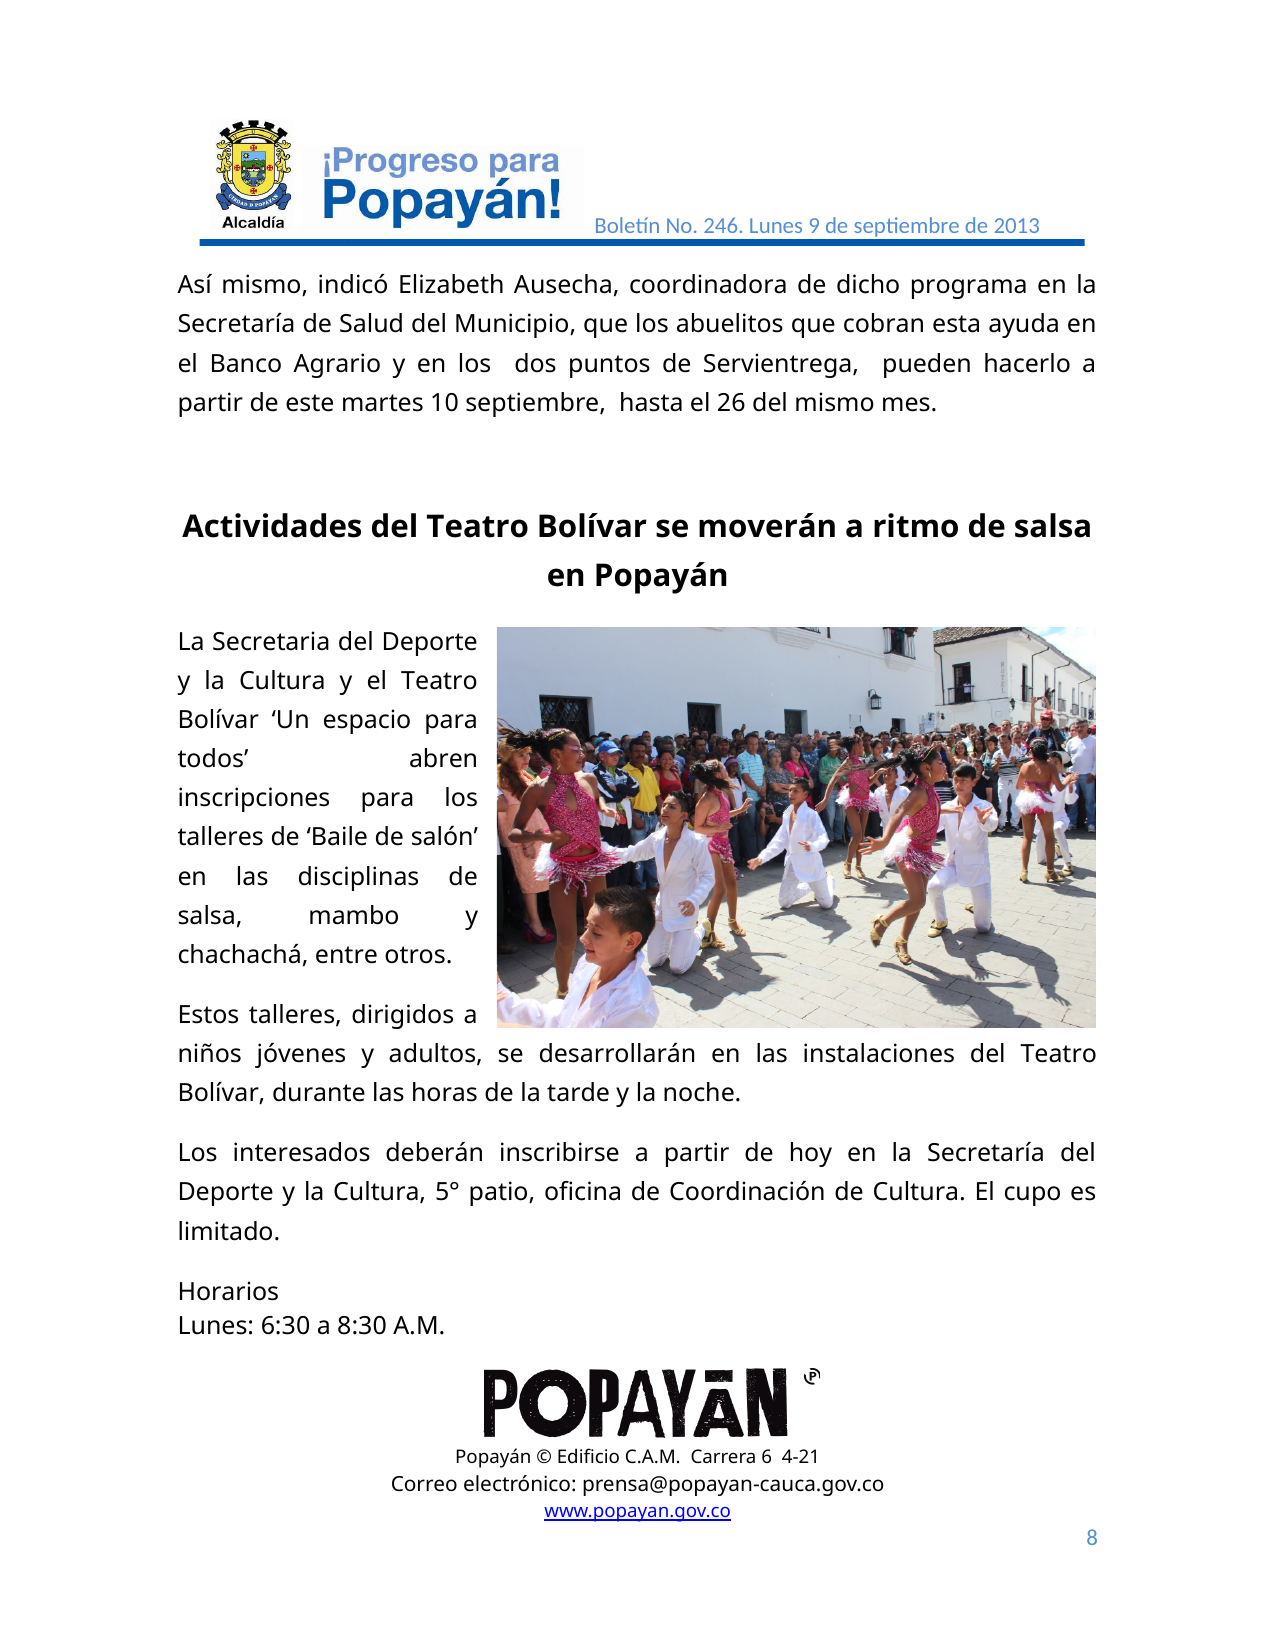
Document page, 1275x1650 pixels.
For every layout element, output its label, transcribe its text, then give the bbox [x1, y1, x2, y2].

text Así mismo, indicó Elizabeth Ausecha, coordinadora de dicho programa en la Secretaría de Salud del Municipio, que los abuelitos que cobran esta ayuda en el Banco Agrario y en los dos puntos de Servientrega, pueden hacerlo a partir de este martes 10 septiembre, hasta el 26 del mismo mes. [177, 267, 1098, 418]
picture [302, 145, 585, 229]
picture [496, 627, 1096, 1028]
picture [483, 1368, 820, 1438]
text Horarios [177, 1273, 1098, 1307]
text Lunes: 6:30 a 8:30 A.M. [177, 1307, 1098, 1341]
picture [199, 239, 1085, 246]
text Estos talleres, dirigidos a niños jóvenes y adultos, se desarrollarán en las instalaciones del Teatro Bolívar, durante las horas de la tarde y la noche. [177, 997, 1098, 1109]
text Actividades del Teatro Bolívar se moverán a ritmo de salsa en Popayán [177, 504, 1098, 596]
picture [210, 119, 294, 229]
text Los interesados deberán inscribirse a partir de hoy en la Secretaría del Deporte y la Cultura, 5° patio, oficina de Coordinación de Cultura. El cupo es limitado. [177, 1135, 1098, 1247]
